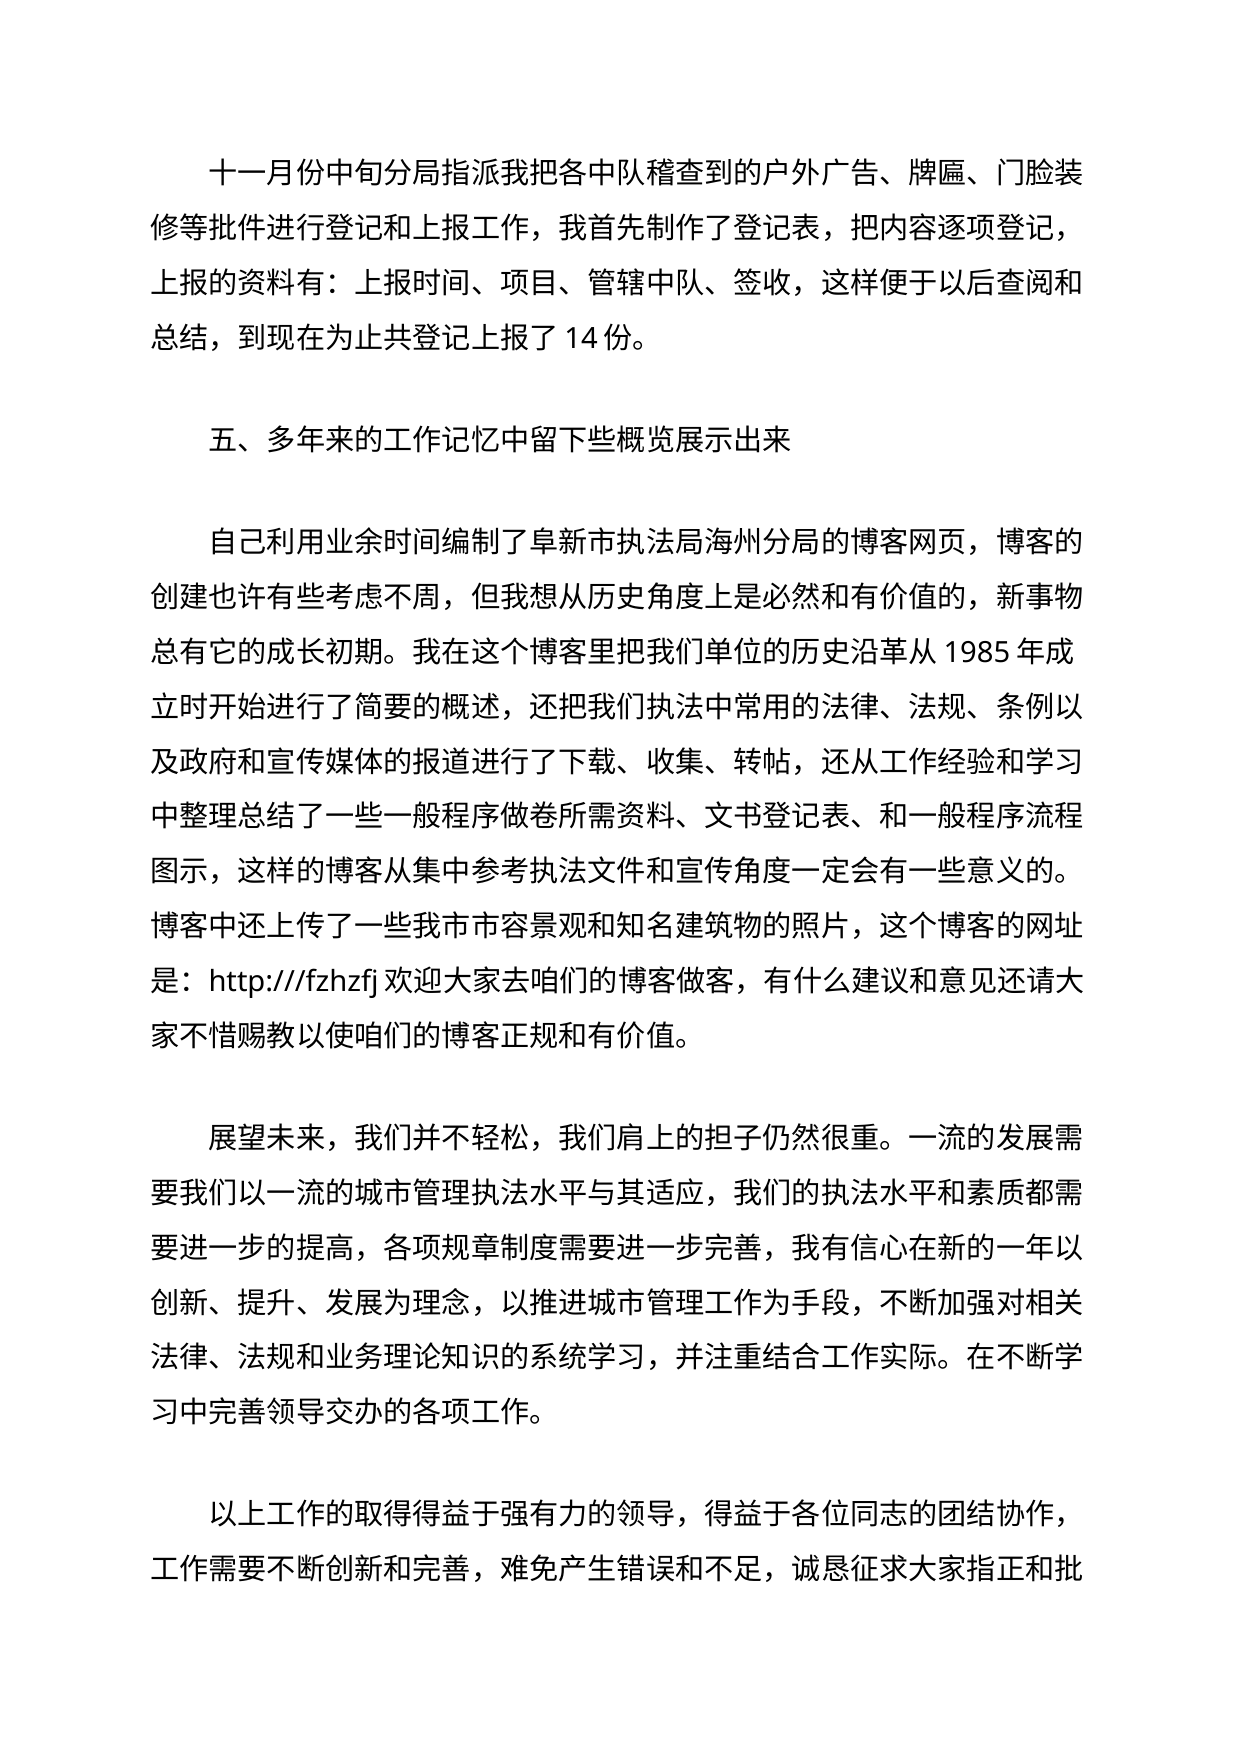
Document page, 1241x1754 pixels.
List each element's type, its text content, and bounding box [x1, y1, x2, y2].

text 五、多年来的工作记忆中留下些概览展示出来 [150, 417, 1090, 459]
text 十一月份中旬分局指派我把各中队稽查到的户外广告、牌匾、门脸装修等批件进行登记和上报工作，我首先制作了登记表，把内容逐项登记，上报的资料有：上报时间、项目、管辖中队、签收，这样便于以后查阅和总结，到现在为止共登记上报了14份。 [150, 150, 1090, 357]
text 自己利用业余时间编制了阜新市执法局海州分局的博客网页，博客的创建也许有些考虑不周，但我想从历史角度上是必然和有价值的，新事物总有它的成长初期。我在这个博客里把我们单位的历史沿革从1985年成立时开始进行了简要的概述，还把我们执法中常用的法律、法规、条例以及政府和宣传媒体的报道进行了下载、收集、转帖，还从工作经验和学习中整理总结了一些一般程序做卷所需资料、文书登记表、和一般程序流程图示，这样的博客从集中参考执法文件和宣传角度一定会有一些意义的。博客中还上传了一些我市市容景观和知名建筑物的照片，这个博客的网址是：http:///fzhzfj欢迎大家去咱们的博客做客，有什么建议和意见还请大家不惜赐教以使咱们的博客正规和有价值。 [150, 518, 1090, 1055]
text 展望未来，我们并不轻松，我们肩上的担子仍然很重。一流的发展需要我们以一流的城市管理执法水平与其适应，我们的执法水平和素质都需要进一步的提高，各项规章制度需要进一步完善，我有信心在新的一年以创新、提升、发展为理念，以推进城市管理工作为手段，不断加强对相关法律、法规和业务理论知识的系统学习，并注重结合工作实际。在不断学习中完善领导交办的各项工作。 [150, 1114, 1090, 1431]
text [150, 1491, 1090, 1588]
